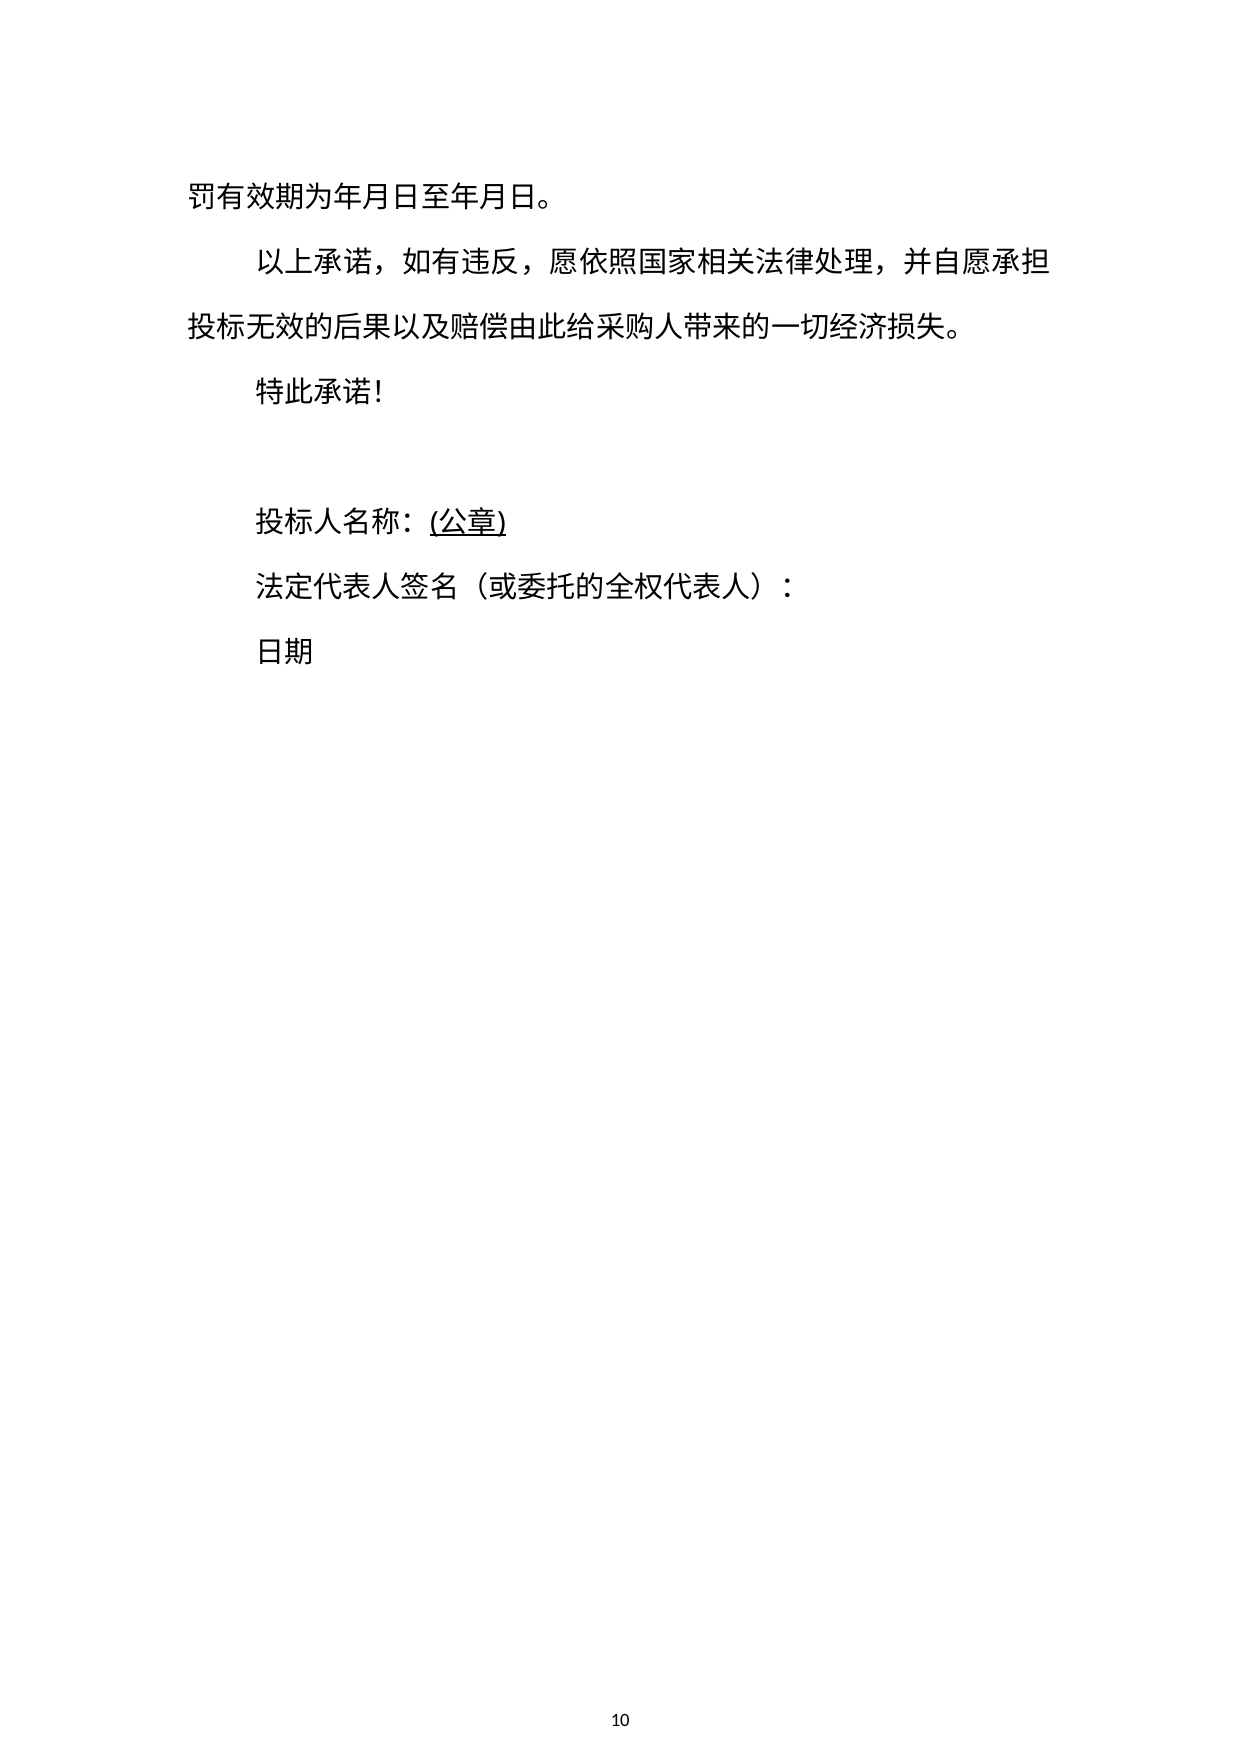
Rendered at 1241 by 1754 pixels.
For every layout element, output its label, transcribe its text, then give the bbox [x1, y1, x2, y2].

text 投标人名称：(公章) [187, 487, 1053, 552]
text 特此承诺！ [187, 357, 1053, 422]
text 以上承诺，如有违反，愿依照国家相关法律处理，并自愿承担投标无效的后果以及赔偿由此给采购人带来的一切经济损失。 [187, 227, 1053, 357]
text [187, 162, 1053, 227]
text 法定代表人签名（或委托的全权代表人）： [187, 552, 1053, 617]
text 日期 [187, 617, 1053, 682]
